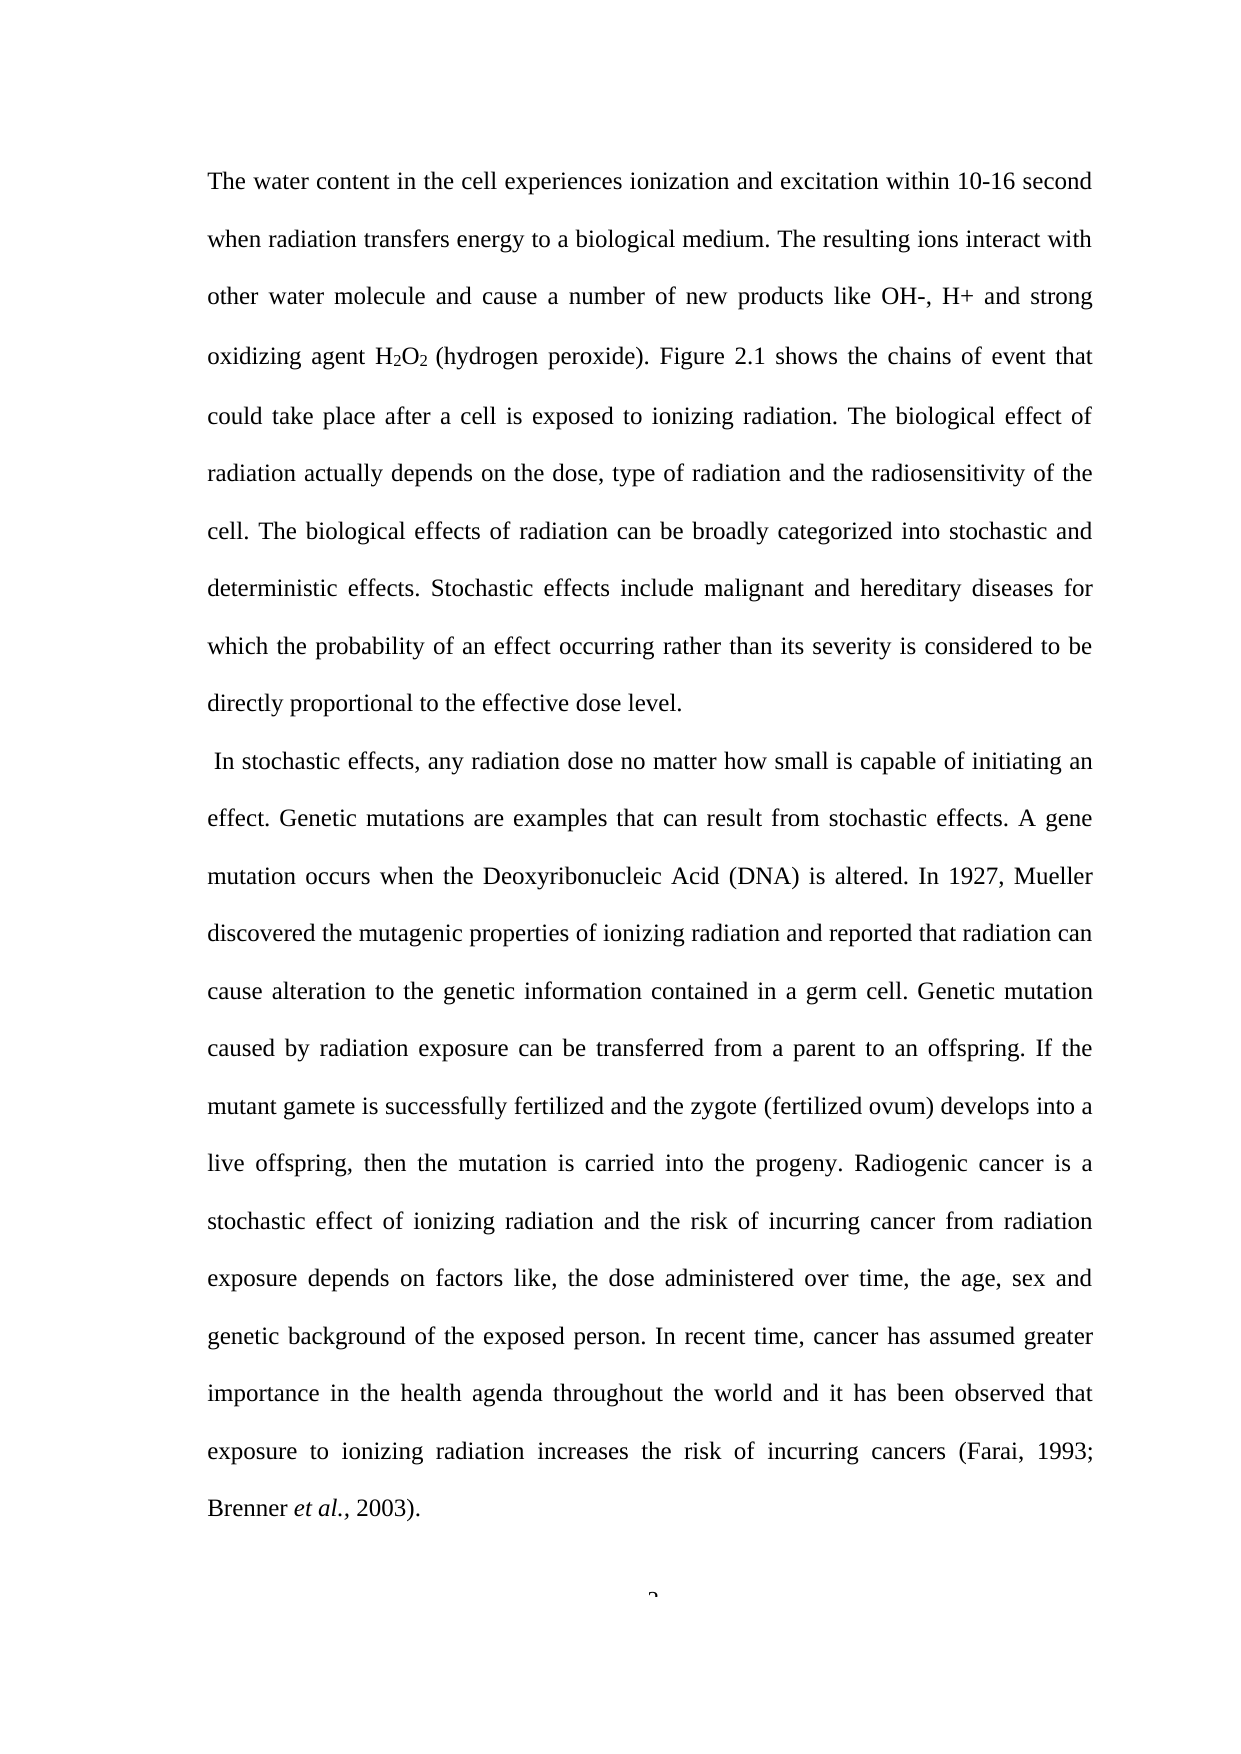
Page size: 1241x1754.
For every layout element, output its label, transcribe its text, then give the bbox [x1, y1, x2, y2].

text In stochastic effects, any radiation dose no matter how small is capable of initiating an effect. Genetic mutations are examples that can result from stochastic effects. A gene mutation occurs when the Deoxyribonucleic Acid (DNA) is altered. In 1927, Mueller discovered the mutagenic properties of ionizing radiation and reported that radiation can cause alteration to the genetic information contained in a germ cell. Genetic mutation caused by radiation exposure can be transferred from a parent to an offspring. If the mutant gamete is successfully fertilized and the zygote (fertilized ovum) develops into a live offspring, then the mutation is carried into the progeny. Radiogenic cancer is a stochastic effect of ionizing radiation and the risk of incurring cancer from radiation exposure depends on factors like, the dose administered over time, the age, sex and genetic background of the exposed person. In recent time, cancer has assumed greater importance in the health agenda throughout the world and it has been observed that exposure to ionizing radiation increases the risk of incurring cancers (Farai, 1993; Brenner et al., 2003). [207, 746, 1094, 1522]
text The water content in the cell experiences ionization and excitation within 10-16 second when radiation transfers energy to a biological medium. The resulting ions interact with other water molecule and cause a number of new products like OH-, H+ and strong oxidizing agent H2O2 (hydrogen peroxide). Figure 2.1 shows the chains of event that could take place after a cell is exposed to ionizing radiation. The biological effect of radiation actually depends on the dose, type of radiation and the radiosensitivity of the cell. The biological effects of radiation can be broadly categorized into stochastic and deterministic effects. Stochastic effects include malignant and hereditary diseases for which the probability of an effect occurring rather than its severity is considered to be directly proportional to the effective dose level. [207, 166, 1094, 717]
